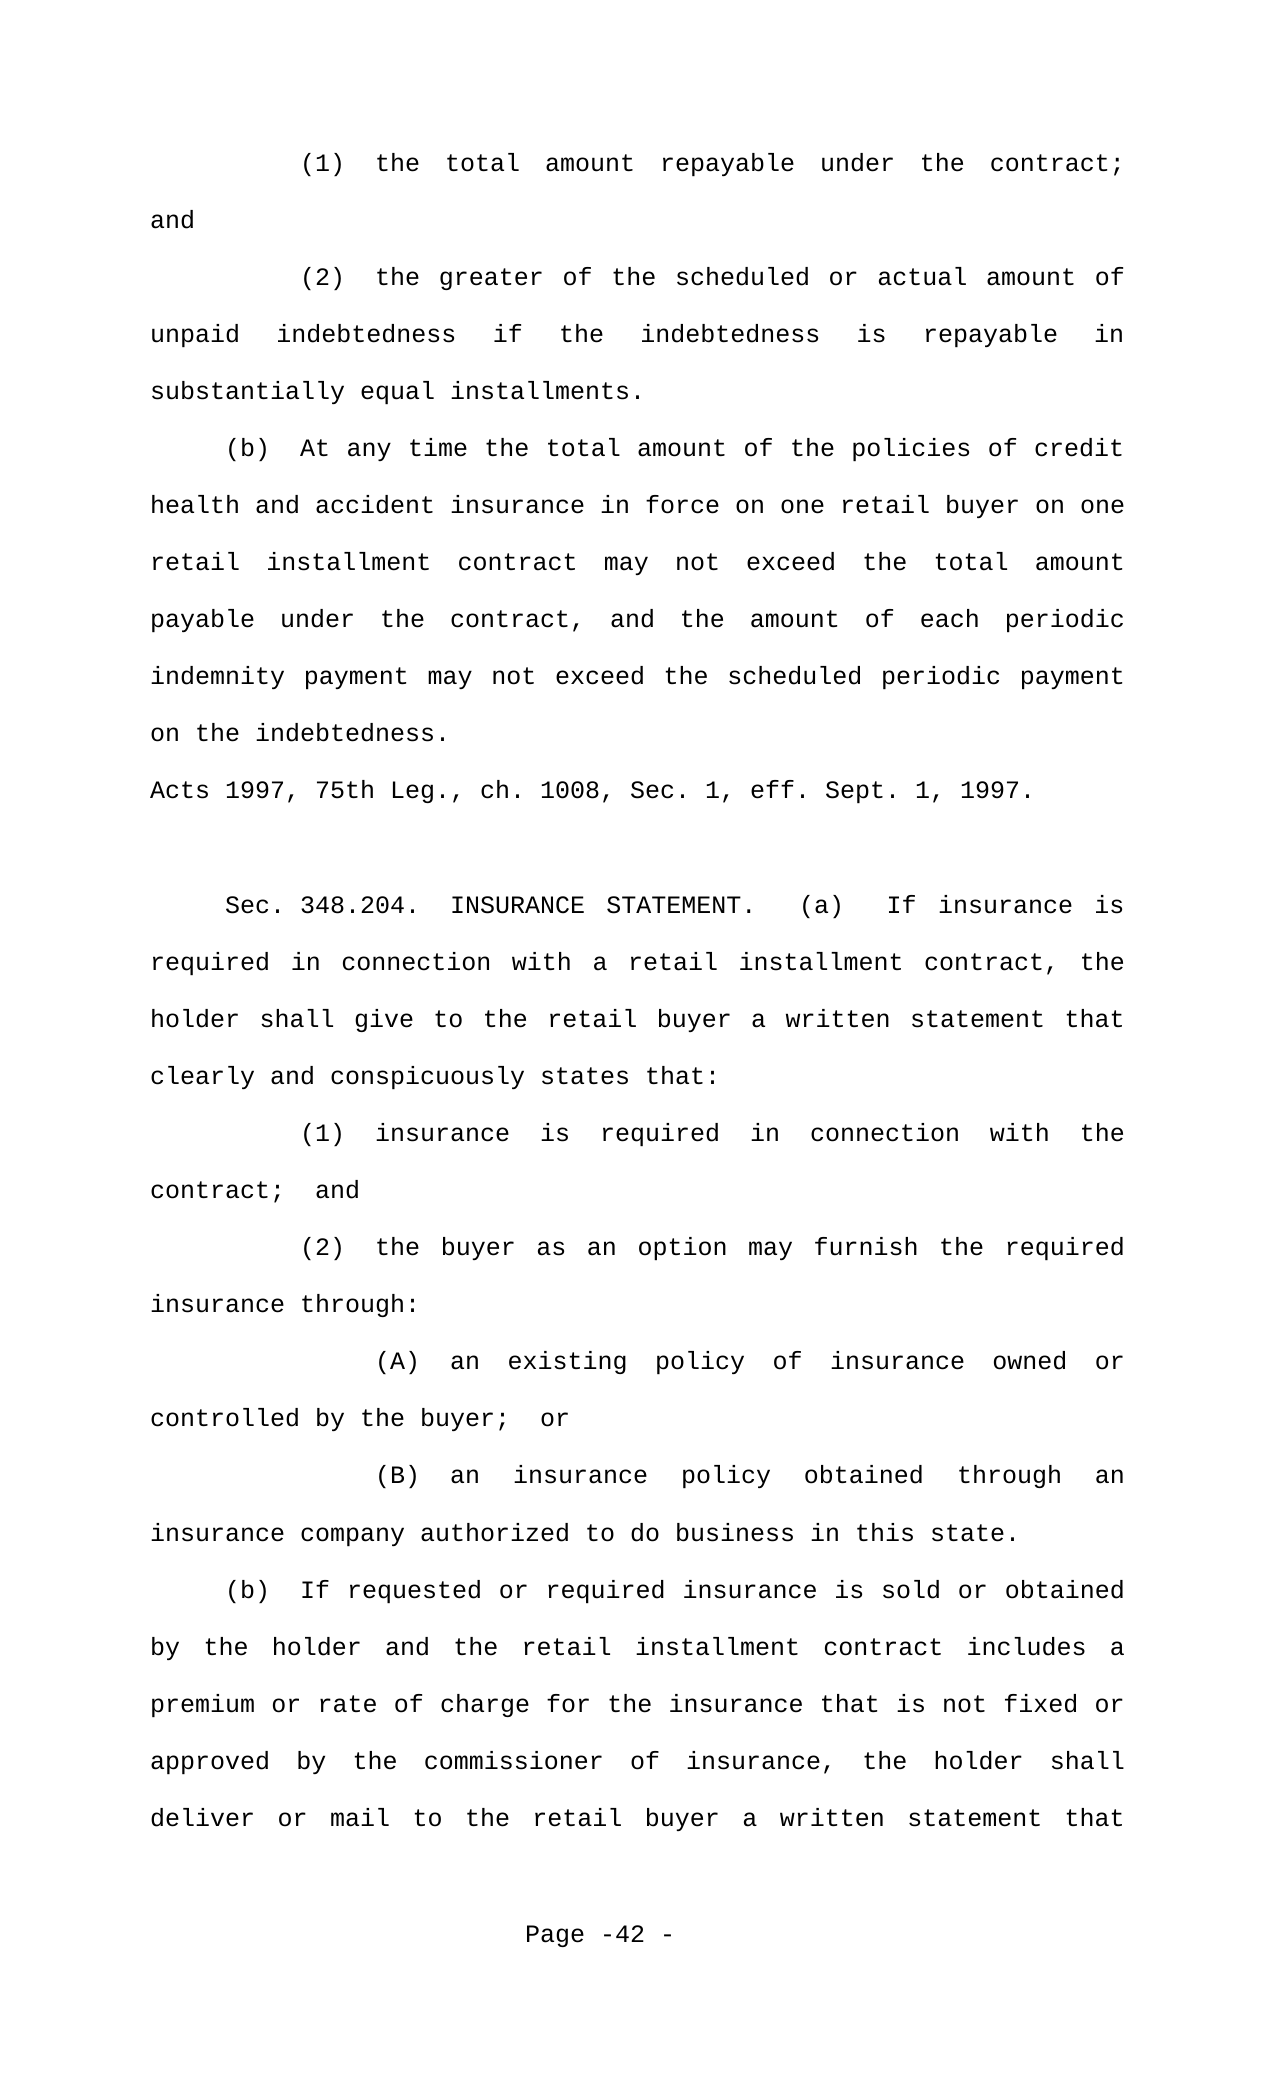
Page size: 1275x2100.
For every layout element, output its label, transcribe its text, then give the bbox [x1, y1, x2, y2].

text (2) the greater of the scheduled or actual amount of unpaid indebtedness if the indebtedness is repayable in substantially equal installments. [150, 264, 1125, 407]
text (1) the total amount repayable under the contract; and [150, 150, 1125, 236]
text Sec. 348.204. INSURANCE STATEMENT. (a) If insurance is required in connection with a retail installment contract, the holder shall give to the retail buyer a written statement that clearly and conspicuously states that: [150, 892, 1125, 1092]
text (b) At any time the total amount of the policies of credit health and accident insurance in force on one retail buyer on one retail installment contract may not exceed the total amount payable under the contract, and the amount of each periodic indemnity payment may not exceed the scheduled periodic payment on the indebtedness. [150, 435, 1125, 749]
text (A) an existing policy of insurance owned or controlled by the buyer; or [150, 1349, 1125, 1434]
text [150, 1577, 1125, 1834]
text (1) insurance is required in connection with the contract; and [150, 1120, 1125, 1206]
text (B) an insurance policy obtained through an insurance company authorized to do business in this state. [150, 1463, 1125, 1548]
text (2) the buyer as an option may furnish the required insurance through: [150, 1234, 1125, 1320]
text Acts 1997, 75th Leg., ch. 1008, Sec. 1, eff. Sept. 1, 1997. [150, 778, 1125, 806]
